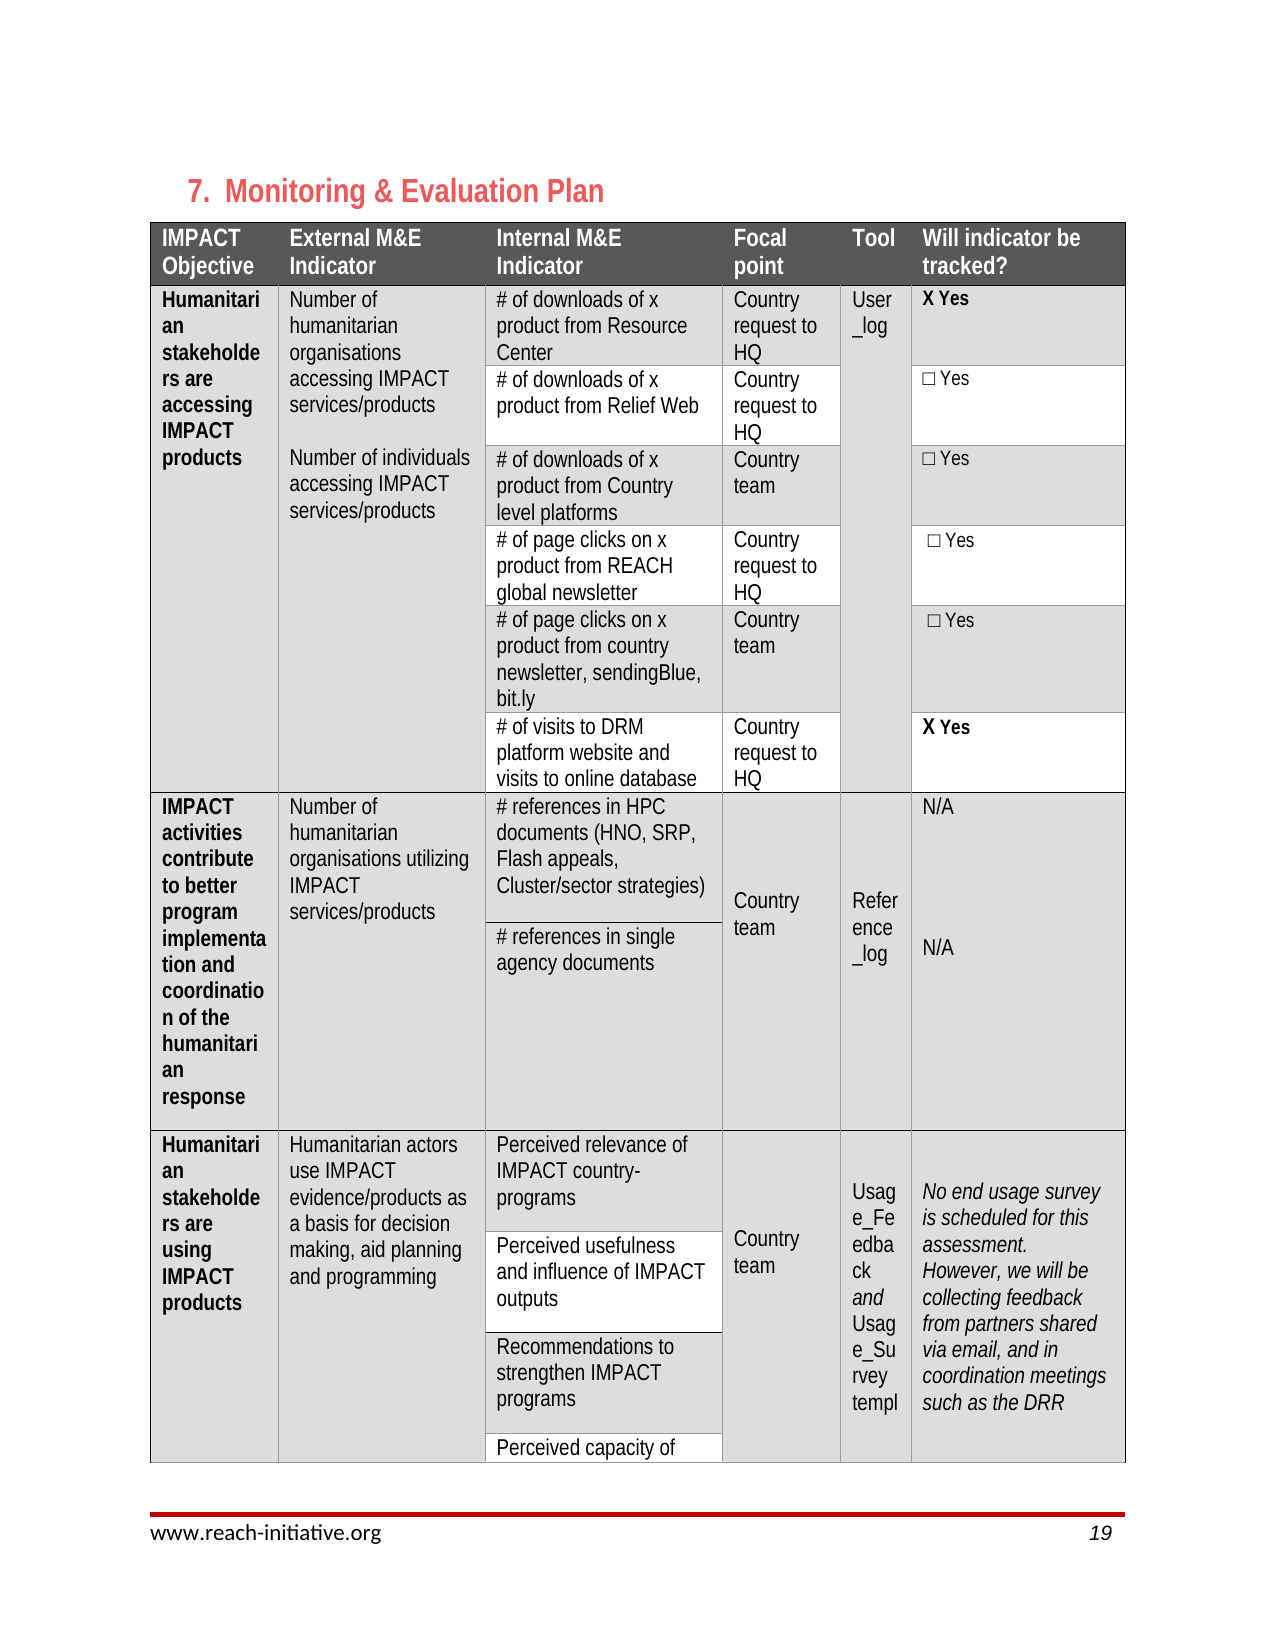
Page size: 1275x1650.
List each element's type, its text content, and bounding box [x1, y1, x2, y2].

table_cell # of downloads of x product from Resource Center [486, 286, 722, 365]
table_cell Reference_log [841, 793, 911, 1130]
table_cell □ Yes [912, 446, 1125, 525]
table_cell # references in HPC documents (HNO, SRP, Flash appeals, Cluster/sector strategies) [486, 793, 722, 922]
table_cell N/A N/A [912, 793, 1125, 1130]
table_header Will indicator be tracked? [912, 223, 1125, 285]
table_header Internal M&E Indicator [486, 223, 722, 285]
table_cell # references in single agency documents [486, 923, 722, 1130]
table_cell Perceived usefulness and influence of IMPACT outputs [486, 1232, 722, 1332]
list Monitoring & Evaluation Plan [187, 171, 1125, 209]
table_cell # of downloads of x product from Country level platforms [486, 446, 722, 525]
table_cell No end usage survey is scheduled for this assessment. However, we will be collecting feedback from partners shared via email, and in coordination meetings such as the DRR platform. [912, 1131, 1125, 1462]
table_cell # of downloads of x product from Relief Web [486, 366, 722, 445]
table_cell IMPACT activities contribute to better program implementation and coordination of the humanitarian response [151, 793, 278, 1130]
table_header IMPACT Objective [151, 223, 278, 285]
table_cell □ Yes [912, 526, 1125, 605]
table_cell Country request to HQ [723, 366, 840, 445]
table_header Focal point [723, 223, 840, 285]
table_cell Country team [723, 446, 840, 525]
table_cell Recommendations to strengthen IMPACT programs [486, 1333, 722, 1433]
table_cell Number of humanitarian organisations accessing IMPACT services/products Number of individuals accessing IMPACT services/products [279, 286, 485, 792]
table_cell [486, 1434, 722, 1462]
table_cell □ Yes [912, 606, 1125, 712]
table_cell Country team [723, 1131, 840, 1462]
table_cell # of page clicks on x product from country newsletter, sendingBlue, bit.ly [486, 606, 722, 712]
table_cell Humanitarian stakeholders are accessing IMPACT products [151, 286, 278, 792]
table_cell Country request to HQ [723, 713, 840, 792]
table_cell Humanitarian stakeholders are using IMPACT products [151, 1131, 278, 1462]
table_cell # of visits to DRM platform website and visits to online database [486, 713, 722, 792]
table_cell Country request to HQ [723, 286, 840, 365]
table_cell Country team [723, 606, 840, 712]
table_cell # of page clicks on x product from REACH global newsletter [486, 526, 722, 605]
table_cell Perceived relevance of IMPACT country-programs [486, 1131, 722, 1231]
table_header Tool [841, 223, 911, 285]
table_cell X Yes [912, 713, 1125, 792]
table_cell □ Yes [912, 366, 1125, 445]
table_cell Humanitarian actors use IMPACT evidence/products as a basis for decision making, aid planning and programming [279, 1131, 485, 1462]
table_cell Number of humanitarian organisations utilizing IMPACT services/products [279, 793, 485, 1130]
table_cell Usage_Feedback and Usage_Survey template [841, 1131, 911, 1462]
table_cell X Yes [912, 286, 1125, 365]
table_cell User_log [841, 286, 911, 792]
table_cell Country team [723, 793, 840, 1130]
table_header External M&E Indicator [279, 223, 485, 285]
table_cell Country request to HQ [723, 526, 840, 605]
